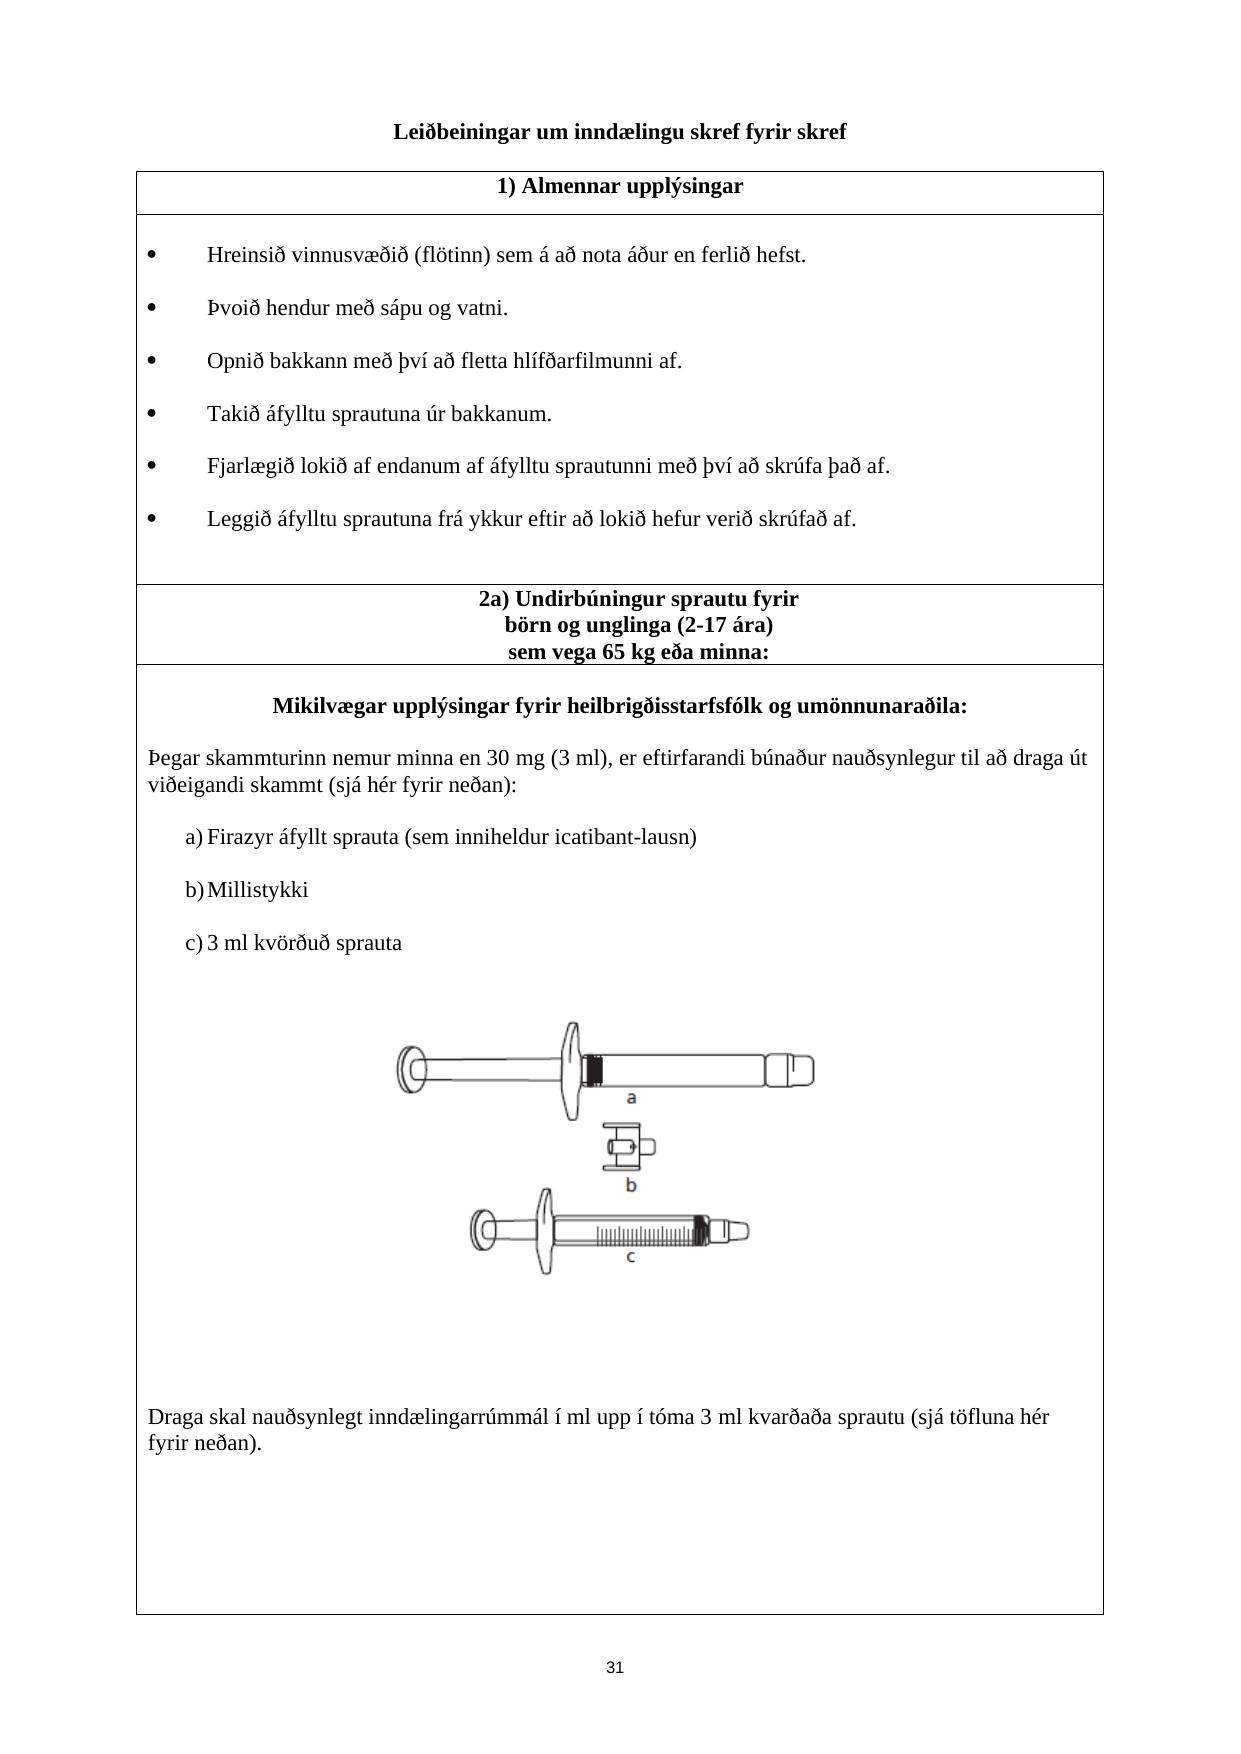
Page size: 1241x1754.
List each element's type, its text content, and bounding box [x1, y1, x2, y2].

table_header 1) Almennar upplýsingar [137, 172, 1103, 214]
table_cell 2a) Undirbúningur sprautu fyrir börn og unglinga (2-17 ára) sem vega 65 kg eða minna: [137, 585, 1103, 664]
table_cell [137, 665, 1103, 1614]
text Leiðbeiningar um inndælingu skref fyrir skref [148, 118, 1092, 144]
table_cell Hreinsið vinnusvæðið (flötinn) sem á að nota áður en ferlið hefst. Þvoið hendur með sápu og vatni. Opnið bakkann með því að fletta hlífðarfilmunni af. Takið áfylltu sprautuna úr bakkanum. Fjarlægið lokið af endanum af áfylltu sprautunni með því að skrúfa það af. Leggið áfylltu sprautuna frá ykkur eftir að lokið hefur verið skrúfað af. [137, 215, 1103, 584]
